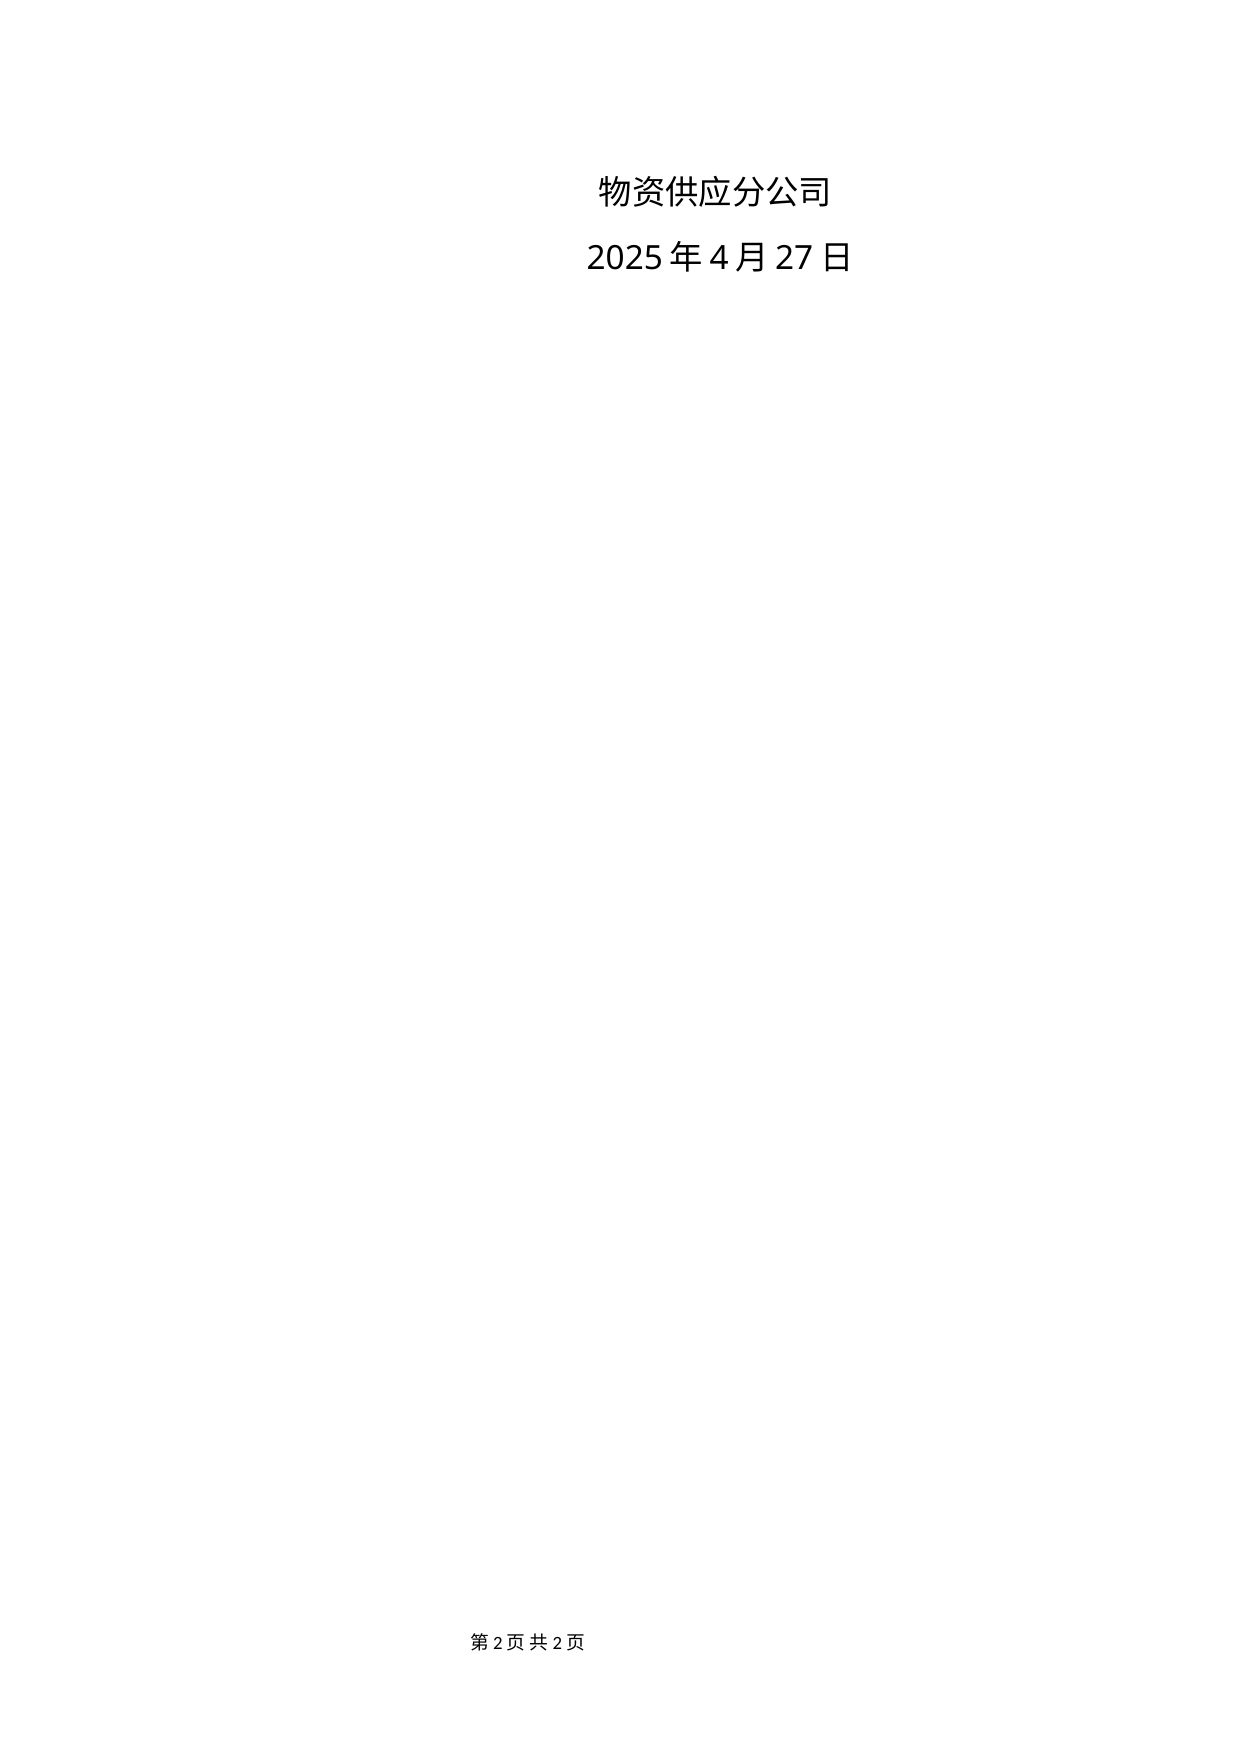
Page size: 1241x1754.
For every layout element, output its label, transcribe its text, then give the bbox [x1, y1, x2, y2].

text 2025年4月27日 [187, 223, 1053, 288]
text 物资供应分公司 [187, 158, 1053, 223]
